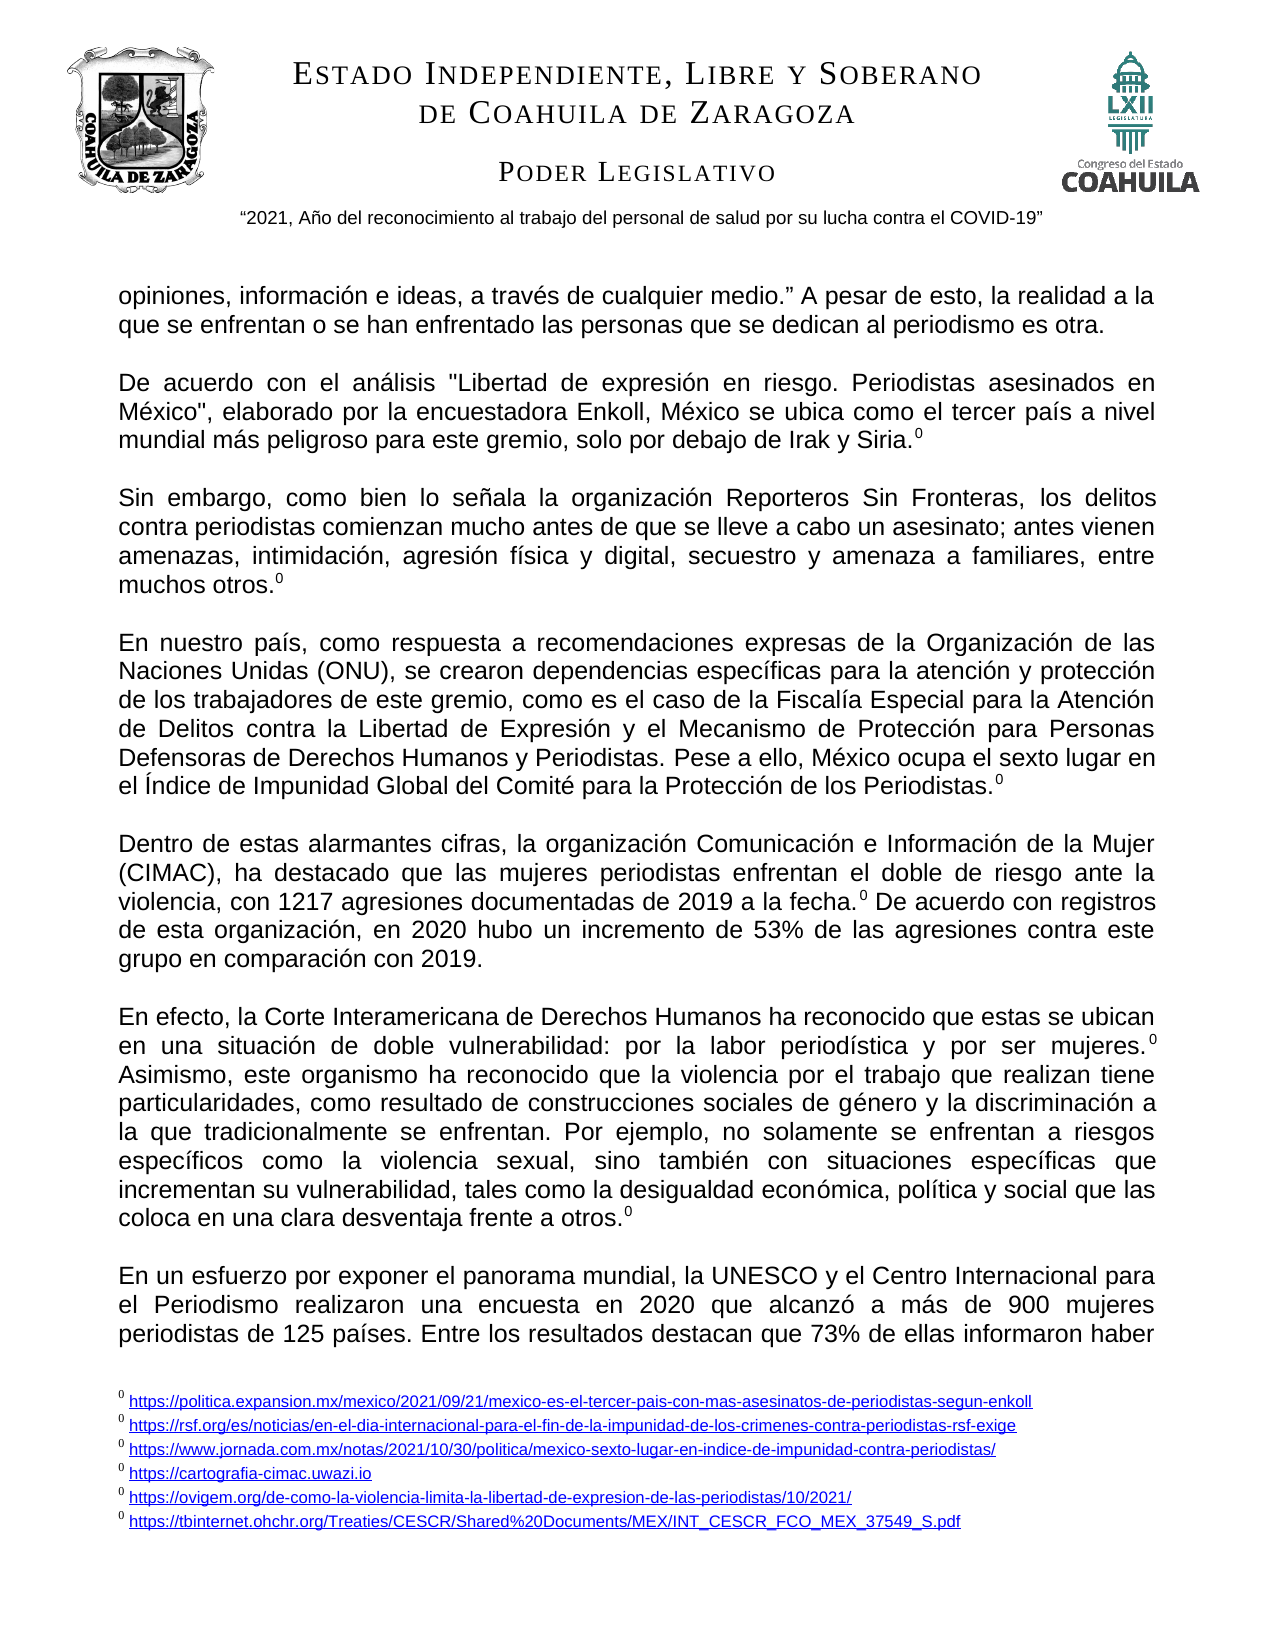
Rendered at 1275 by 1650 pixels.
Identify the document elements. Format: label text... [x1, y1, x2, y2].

picture [66, 47, 215, 193]
text En efecto, la Corte Interamericana de Derechos Humanos ha reconocido que estas se ubican en una situación de doble vulnerabilidad: por la labor periodística y por ser mujeres. Asimismo, este organismo ha reconocido que la violencia por el trabajo que realizan tiene particularidades, como resultado de construcciones sociales de género y la discriminación a la que tradicionalmente se enfrentan. Por ejemplo, no solamente se enfrentan a riesgos específicos como la violencia sexual, sino también con situaciones específicas que incrementan su vulnerabilidad, tales como la desigualdad económica, política y social que las coloca en una clara desventaja frente a otros. [118, 1002, 1157, 1232]
text Dentro de estas alarmantes cifras, la organización Comunicación e Información de la Mujer (CIMAC), ha destacado que las mujeres periodistas enfrentan el doble de riesgo ante la violencia, con 1217 agresiones documentadas de 2019 a la fecha. De acuerdo con registros de esta organización, en 2020 hubo un incremento de 53% de las agresiones contra este grupo en comparación con 2019. [118, 887, 1157, 973]
picture [1052, 36, 1212, 205]
text Sin embargo, como bien lo señala la organización Reporteros Sin Fronteras, los delitos contra periodistas comienzan mucho antes de que se lleve a cabo un asesinato; antes vienen amenazas, intimidación, agresión física y digital, secuestro y amenaza a familiares, entre muchos otros. [118, 483, 1040, 512]
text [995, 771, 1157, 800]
text De acuerdo con el análisis "Libertad de expresión en riesgo. Periodistas asesinados en México", elaborado por la encuestadora Enkoll, México se ubica como el tercer país a nivel mundial más peligroso para este gremio, solo por debajo de Irak y Siria. [118, 368, 1157, 454]
text Sin embargo, como bien lo señala la organización Reporteros Sin Fronteras, los delitos contra periodistas comienzan mucho antes de que se lleve a cabo un asesinato; antes vienen amenazas, intimidación, agresión física y digital, secuestro y amenaza a familiares, entre muchos otros. [118, 569, 1157, 598]
